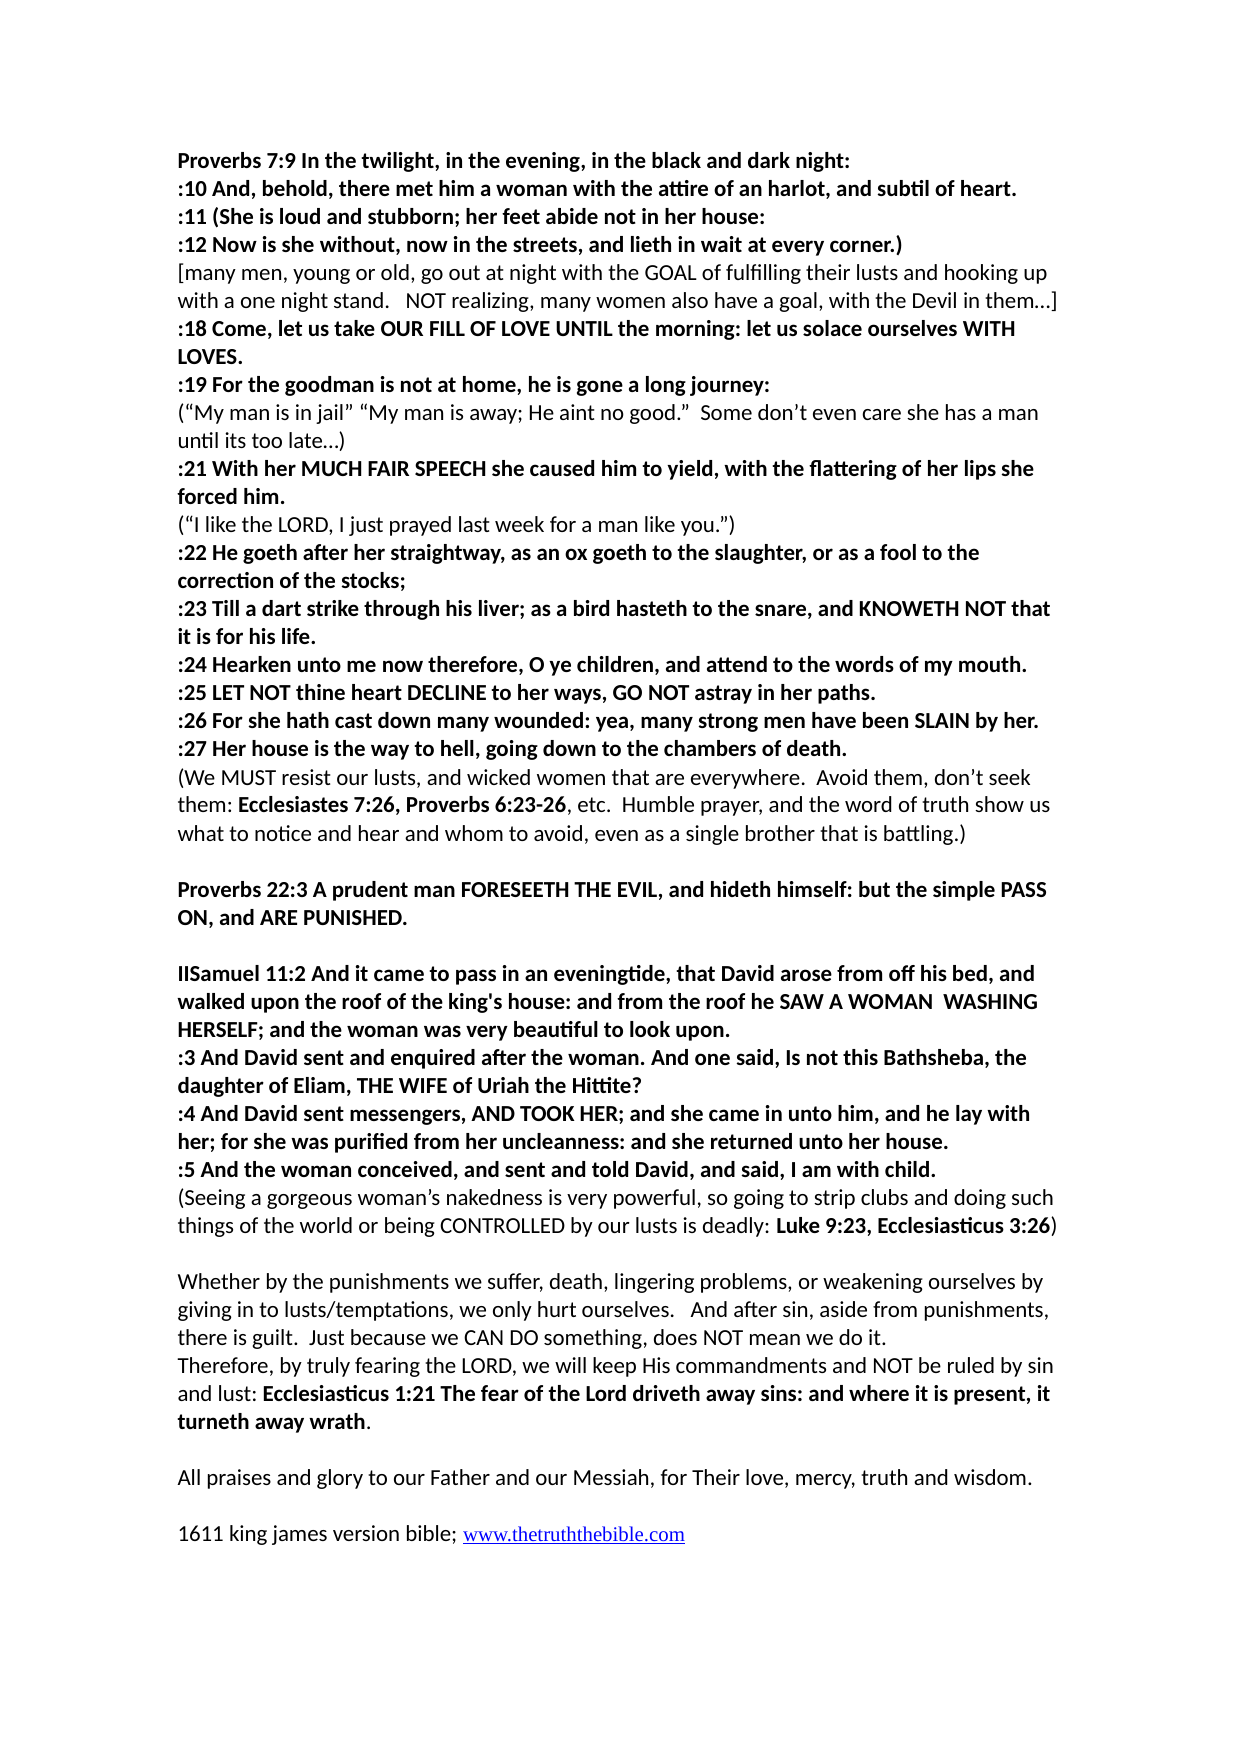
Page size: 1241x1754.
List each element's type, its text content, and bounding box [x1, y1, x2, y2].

text :21 With her MUCH FAIR SPEECH she caused him to yield, with the flattering of her lips she forced him. (“I like the LORD, I just prayed last week for a man like you.”) [177, 454, 1063, 538]
text (“My man is in jail” “My man is away; He aint no good.” Some don’t even care she has a man until its too late…) [177, 398, 1063, 454]
text :10 And, behold, there met him a woman with the attire of an harlot, and subtil of heart. [177, 174, 1063, 202]
text :19 For the goodman is not at home, he is gone a long journey: [177, 370, 1063, 398]
text Whether by the punishments we suffer, death, lingering problems, or weakening ourselves by giving in to lusts/temptations, we only hurt ourselves. And after sin, aside from punishments, there is guilt. Just because we CAN DO something, does NOT mean we do it. [177, 1267, 1063, 1351]
text 1611 king james version bible; www.thetruththebible.com [177, 1519, 1063, 1547]
text :27 Her house is the way to hell, going down to the chambers of death. [177, 734, 1063, 763]
text :5 And the woman conceived, and sent and told David, and said, I am with child. [177, 1155, 1063, 1183]
text Therefore, by truly fearing the LORD, we will keep His commandments and NOT be ruled by sin and lust: Ecclesiasticus 1:21 The fear of the Lord driveth away sins: and where it is present, it turneth away wrath. [177, 1351, 1063, 1435]
text :18 Come, let us take OUR FILL OF LOVE UNTIL the morning: let us solace ourselves WITH LOVES. [177, 314, 1063, 370]
text All praises and glory to our Father and our Messiah, for Their love, mercy, truth and wisdom. [177, 1463, 1063, 1491]
text IISamuel 11:2 And it came to pass in an eveningtide, that David arose from off his bed, and walked upon the roof of the king's house: and from the roof he SAW A WOMAN WASHING HERSELF; and the woman was very beautiful to look upon. [177, 959, 1063, 1043]
text :26 For she hath cast down many wounded: yea, many strong men have been SLAIN by her. [177, 707, 1063, 734]
text :23 Till a dart strike through his liver; as a bird hasteth to the snare, and KNOWETH NOT that it is for his life. [177, 594, 1063, 651]
text [many men, young or old, go out at night with the GOAL of fulfilling their lusts and hooking up with a one night stand. NOT realizing, many women also have a goal, with the Devil in them…] [177, 258, 1063, 314]
text :24 Hearken unto me now therefore, O ye children, and attend to the words of my mouth. [177, 651, 1063, 678]
text (Seeing a gorgeous woman’s nakedness is very powerful, so going to strip clubs and doing such things of the world or being CONTROLLED by our lusts is deadly: Luke 9:23, Ecclesiasticus 3:26) [177, 1183, 1063, 1239]
text Proverbs 22:3 A prudent man FORESEETH THE EVIL, and hideth himself: but the simple PASS ON, and ARE PUNISHED. [177, 875, 1063, 931]
text :12 Now is she without, now in the streets, and lieth in wait at every corner.) [177, 230, 1063, 258]
text :22 He goeth after her straightway, as an ox goeth to the slaughter, or as a fool to the correction of the stocks; [177, 538, 1063, 594]
text :3 And David sent and enquired after the woman. And one said, Is not this Bathsheba, the daughter of Eliam, THE WIFE of Uriah the Hittite? [177, 1043, 1063, 1099]
text :11 (She is loud and stubborn; her feet abide not in her house: [177, 202, 1063, 230]
text (We MUST resist our lusts, and wicked women that are everywhere. Avoid them, don’t seek them: Ecclesiastes 7:26, Proverbs 6:23-26, etc. Humble prayer, and the word of truth show us what to notice and hear and whom to avoid, even as a single brother that is battling.) [177, 763, 1063, 847]
text :25 LET NOT thine heart DECLINE to her ways, GO NOT astray in her paths. [177, 678, 1063, 707]
text :4 And David sent messengers, AND TOOK HER; and she came in unto him, and he lay with her; for she was purified from her uncleanness: and she returned unto her house. [177, 1099, 1063, 1155]
text Proverbs 7:9 In the twilight, in the evening, in the black and dark night: [177, 146, 1063, 174]
